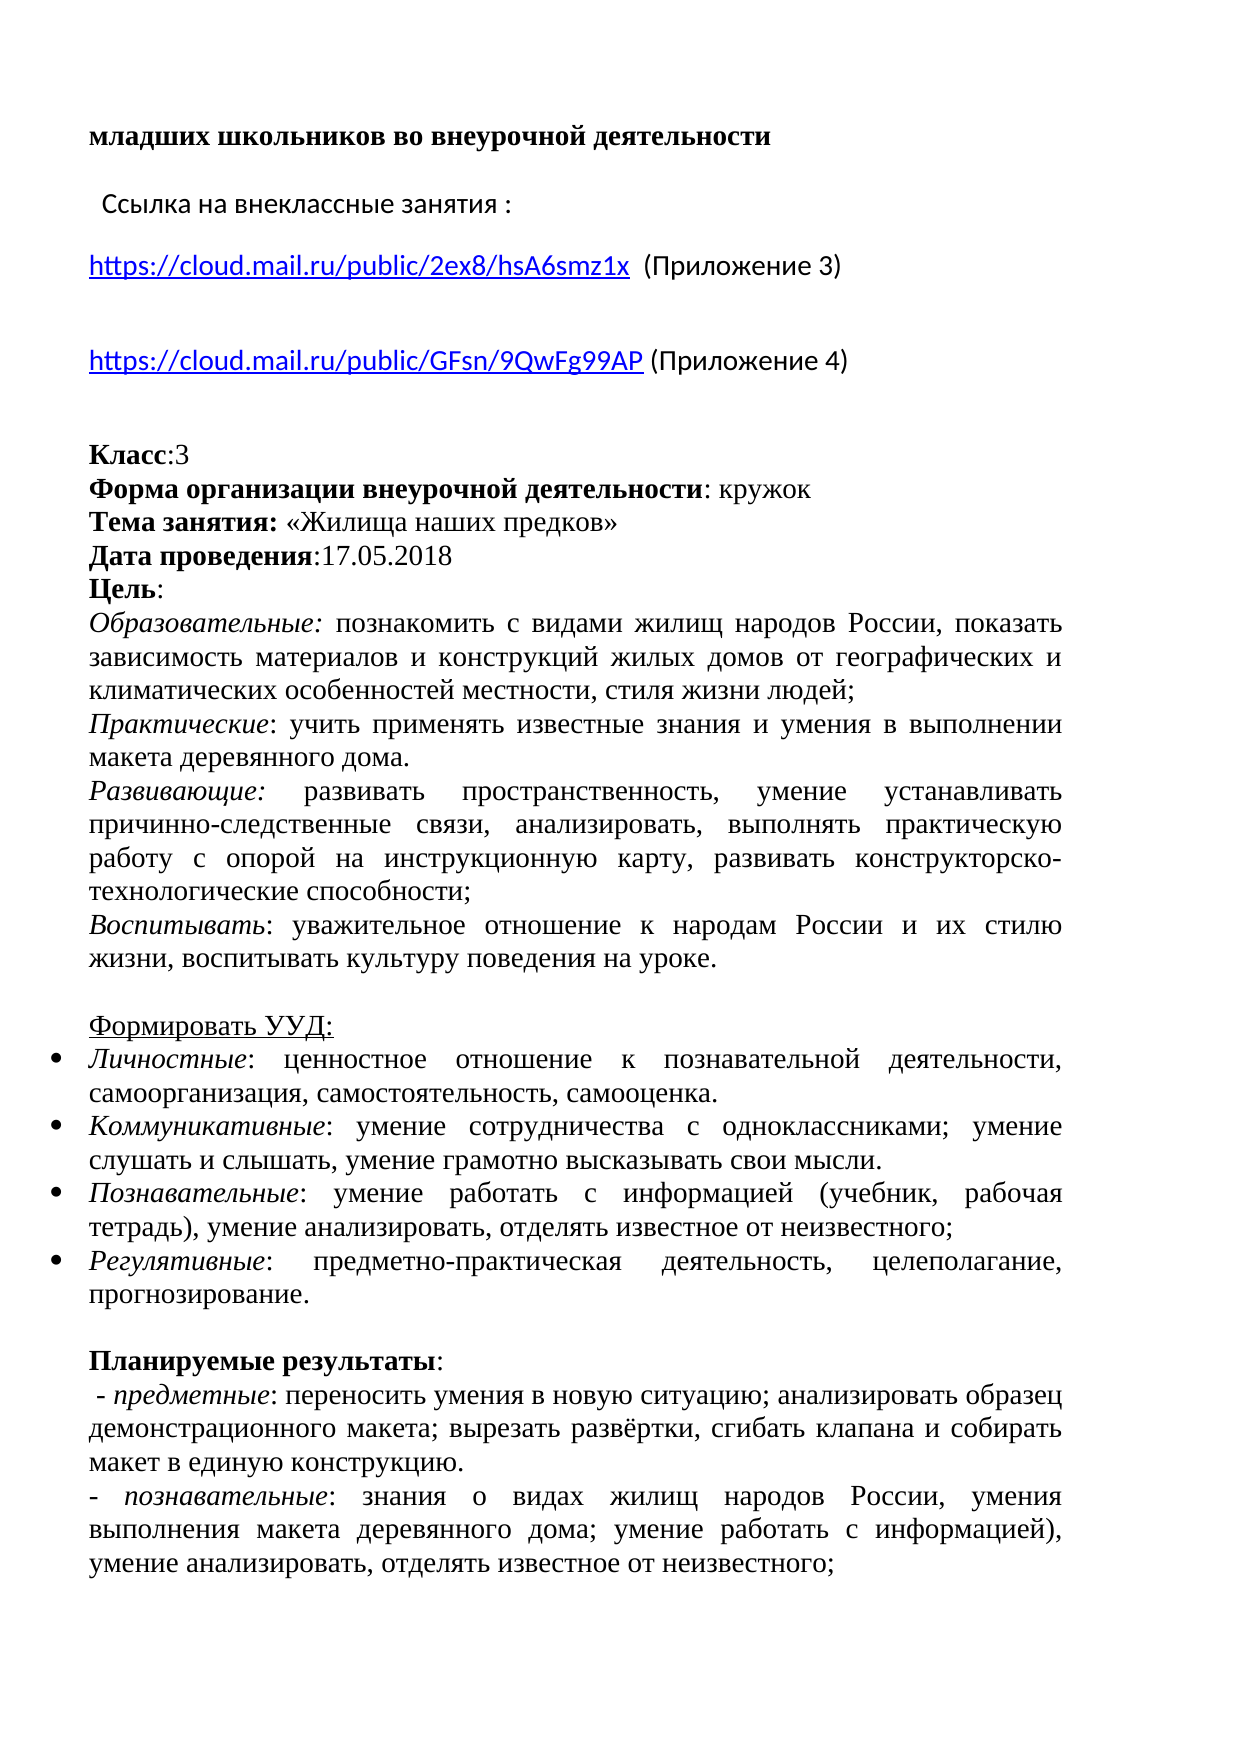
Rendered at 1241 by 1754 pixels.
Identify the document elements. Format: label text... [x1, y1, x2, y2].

text Планируемые результаты: [88, 1343, 1063, 1377]
list Регулятивные: предметно-практическая деятельность, целеполагание, прогнозирование. [51, 1243, 1063, 1310]
text Форма организации внеурочной деятельности: кружок [88, 471, 1063, 504]
text младших школьников во внеурочной деятельности [88, 118, 1063, 152]
text Образовательные: познакомить с видами жилищ народов России, показать зависимость материалов и конструкций жилых домов от географических и климатических особенностей местности, стиля жизни людей; [88, 605, 1063, 706]
text Цель: [88, 572, 1063, 605]
list Познавательные: умение работать с информацией (учебник, рабочая тетрадь), умение анализировать, отделять известное от неизвестного; [51, 1176, 1063, 1243]
text https://cloud.mail.ru/public/2ex8/hsA6smz1x (Приложение 3) [88, 247, 1063, 283]
text https://cloud.mail.ru/public/GFsn/9QwFg99AP (Приложение 4) [88, 309, 1063, 378]
text Воспитывать: уважительное отношение к народам России и их стилю жизни, воспитывать культуру поведения на уроке. [88, 907, 1063, 974]
text - предметные: переносить умения в новую ситуацию; анализировать образец демонстрационного макета; вырезать развёртки, сгибать клапана и собирать макет в единую конструкцию. [88, 1377, 1063, 1478]
text Дата проведения:17.05.2018 [88, 538, 1063, 572]
text - познавательные: знания о видах жилищ народов России, умения выполнения макета деревянного дома; умение работать с информацией), умение анализировать, отделять известное от неизвестного; [88, 1478, 1063, 1578]
text Тема занятия: «Жилища наших предков» [88, 504, 1063, 538]
list Коммуникативные: умение сотрудничества с одноклассниками; умение слушать и слышать, умение грамотно высказывать свои мысли. [51, 1108, 1063, 1176]
text Формировать УУД: [88, 1008, 1063, 1041]
list Личностные: ценностное отношение к познавательной деятельности, самоорганизация, самостоятельность, самооценка. [51, 1041, 1063, 1108]
text Развивающие: развивать пространственность, умение устанавливать причинно-следственные связи, анализировать, выполнять практическую работу с опорой на инструкционную карту, развивать конструкторско-технологические способности; [88, 773, 1063, 907]
text Ссылка на внеклассные занятия : [88, 185, 1063, 221]
text Класс:3 [88, 437, 1063, 471]
text Практические: учить применять известные знания и умения в выполнении макета деревянного дома. [88, 706, 1063, 773]
